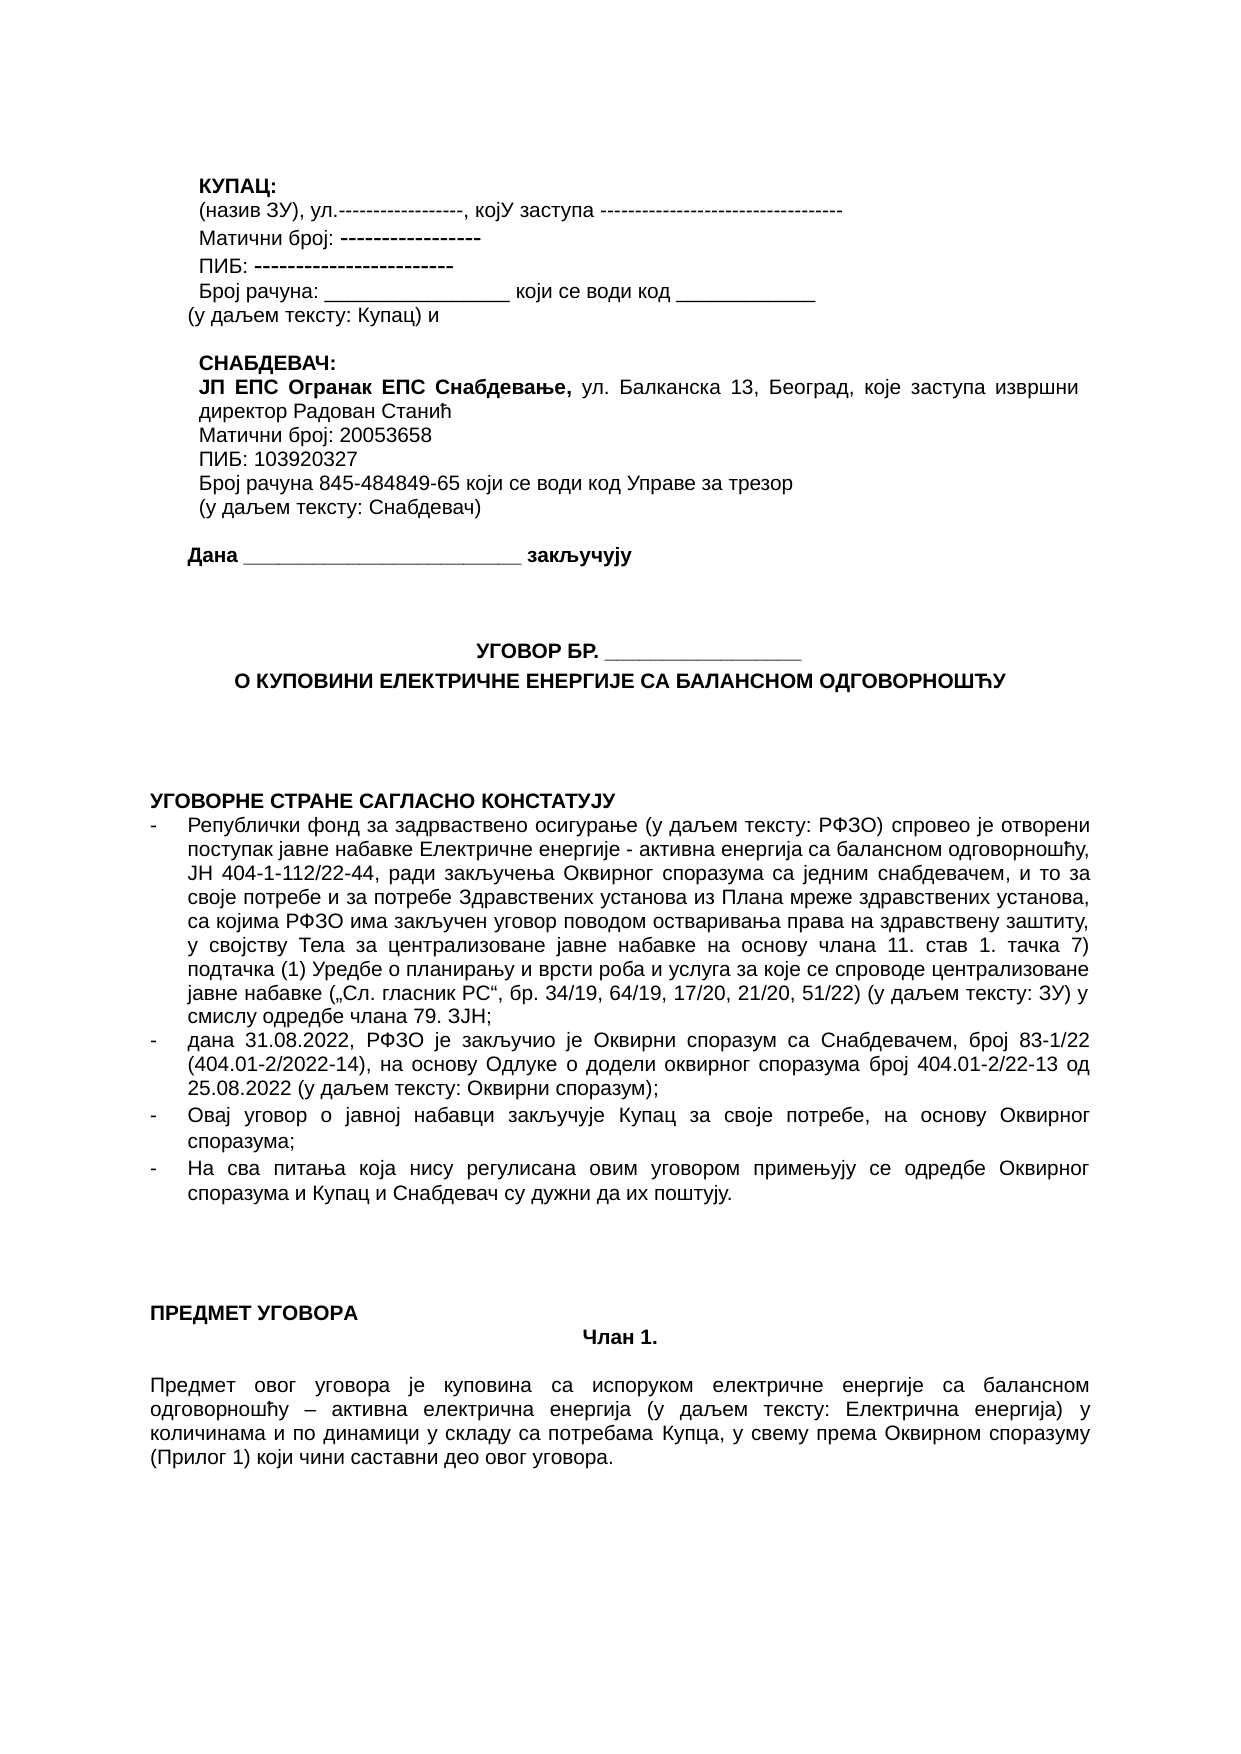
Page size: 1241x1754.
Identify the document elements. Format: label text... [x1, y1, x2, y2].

table_cell ПИБ: ------------------------ [150, 251, 1090, 279]
list Овај уговор о јавној набавци закључује Купац за своје потребе, на основу Оквирног споразума; [150, 1100, 1090, 1153]
table_cell Број рачуна: ________________ који се води код ____________ [150, 279, 1090, 303]
list УГОВОР БР. _________________ [187, 639, 1090, 663]
list Дана ________________________ закључују [150, 543, 1090, 567]
text Предмет овог уговора је куповина са испоруком електричне енергије са балансном одговорношћу – активна електрична енергија (у даљем тексту: Електрична енергија) у количинама и по динамици у складу са потребама Купца, у свему према Оквирном споразуму (Прилог 1) који чини саставни део овог уговора. [150, 1373, 1090, 1468]
table_cell Матични број: ----------------- [150, 222, 1090, 251]
table_header КУПАЦ: [150, 174, 1090, 198]
table_cell (назив ЗУ), ул.------------------, којУ заступа ----------------------------------- [150, 198, 1090, 222]
text - дана 31.08.2022, РФЗО је закључио је Оквирни споразум са Снабдевачем, број 83-1/22 (404.01-2/2022-14), на основу Одлуке о додели оквирног споразума број 404.01-2/22-13 од 25.08.2022 (у даљем тексту: Оквирни споразум); [150, 1028, 1090, 1100]
table_cell Број рачуна 845-484849-65 који се води код Управе за трезор (у даљем тексту: Снабдевач) [150, 471, 1090, 519]
text ПРЕДМЕТ УГОВОРА [150, 1301, 1090, 1325]
list УГОВОРНЕ СТРАНЕ САГЛАСНО КОНСТАТУЈУ [150, 789, 1090, 813]
list О КУПОВИНИ ЕЛЕКТРИЧНЕ ЕНЕРГИЈЕ СА БАЛАНСНОМ ОДГОВОРНОШЋУ [150, 669, 1090, 693]
list На сва питања која нису регулисана овим уговором примењују се одредбе Оквирног споразума и Купац и Снабдевач су дужни да их поштују. [150, 1153, 1090, 1205]
text Члан 1. [150, 1325, 1090, 1349]
text - Републички фонд за задрваствено осигурање (у даљем тексту: РФЗО) спровео је отворени поступак јавне набавке Електричне енергије - активна енергија са балансном одговорношћу, ЈН 404-1-112/22-44, ради закључења Оквирног споразума са једним снабдевачем, и то за своје потребе и за потребе Здравствених установа из Плана мреже здравствених установа, са којима РФЗО има закључен уговор поводом остваривања права на здравствену заштиту, у својству Тела за централизоване јавне набавке на основу члана 11. став 1. тачка 7) подтачка (1) Уредбе о планирању и врсти роба и услуга за које се спроводе централизоване јавне набавке („Сл. гласник РС“, бр. 34/19, 64/19, 17/20, 21/20, 51/22) (у даљем тексту: ЗУ) у смислу одредбе члана 79. ЗЈН; [150, 813, 1090, 1028]
text (у даљем тексту: Купац) и [187, 303, 1090, 327]
table_cell Матични број: 20053658 [150, 423, 1090, 447]
table_cell ЈП ЕПС Огранак ЕПС Снабдевање, ул. Балканска 13, Београд, које заступа извршни директор Радован Станић [150, 375, 1090, 423]
table_header СНАБДЕВАЧ: [150, 351, 1090, 375]
table_cell ПИБ: 103920327 [150, 447, 1090, 471]
